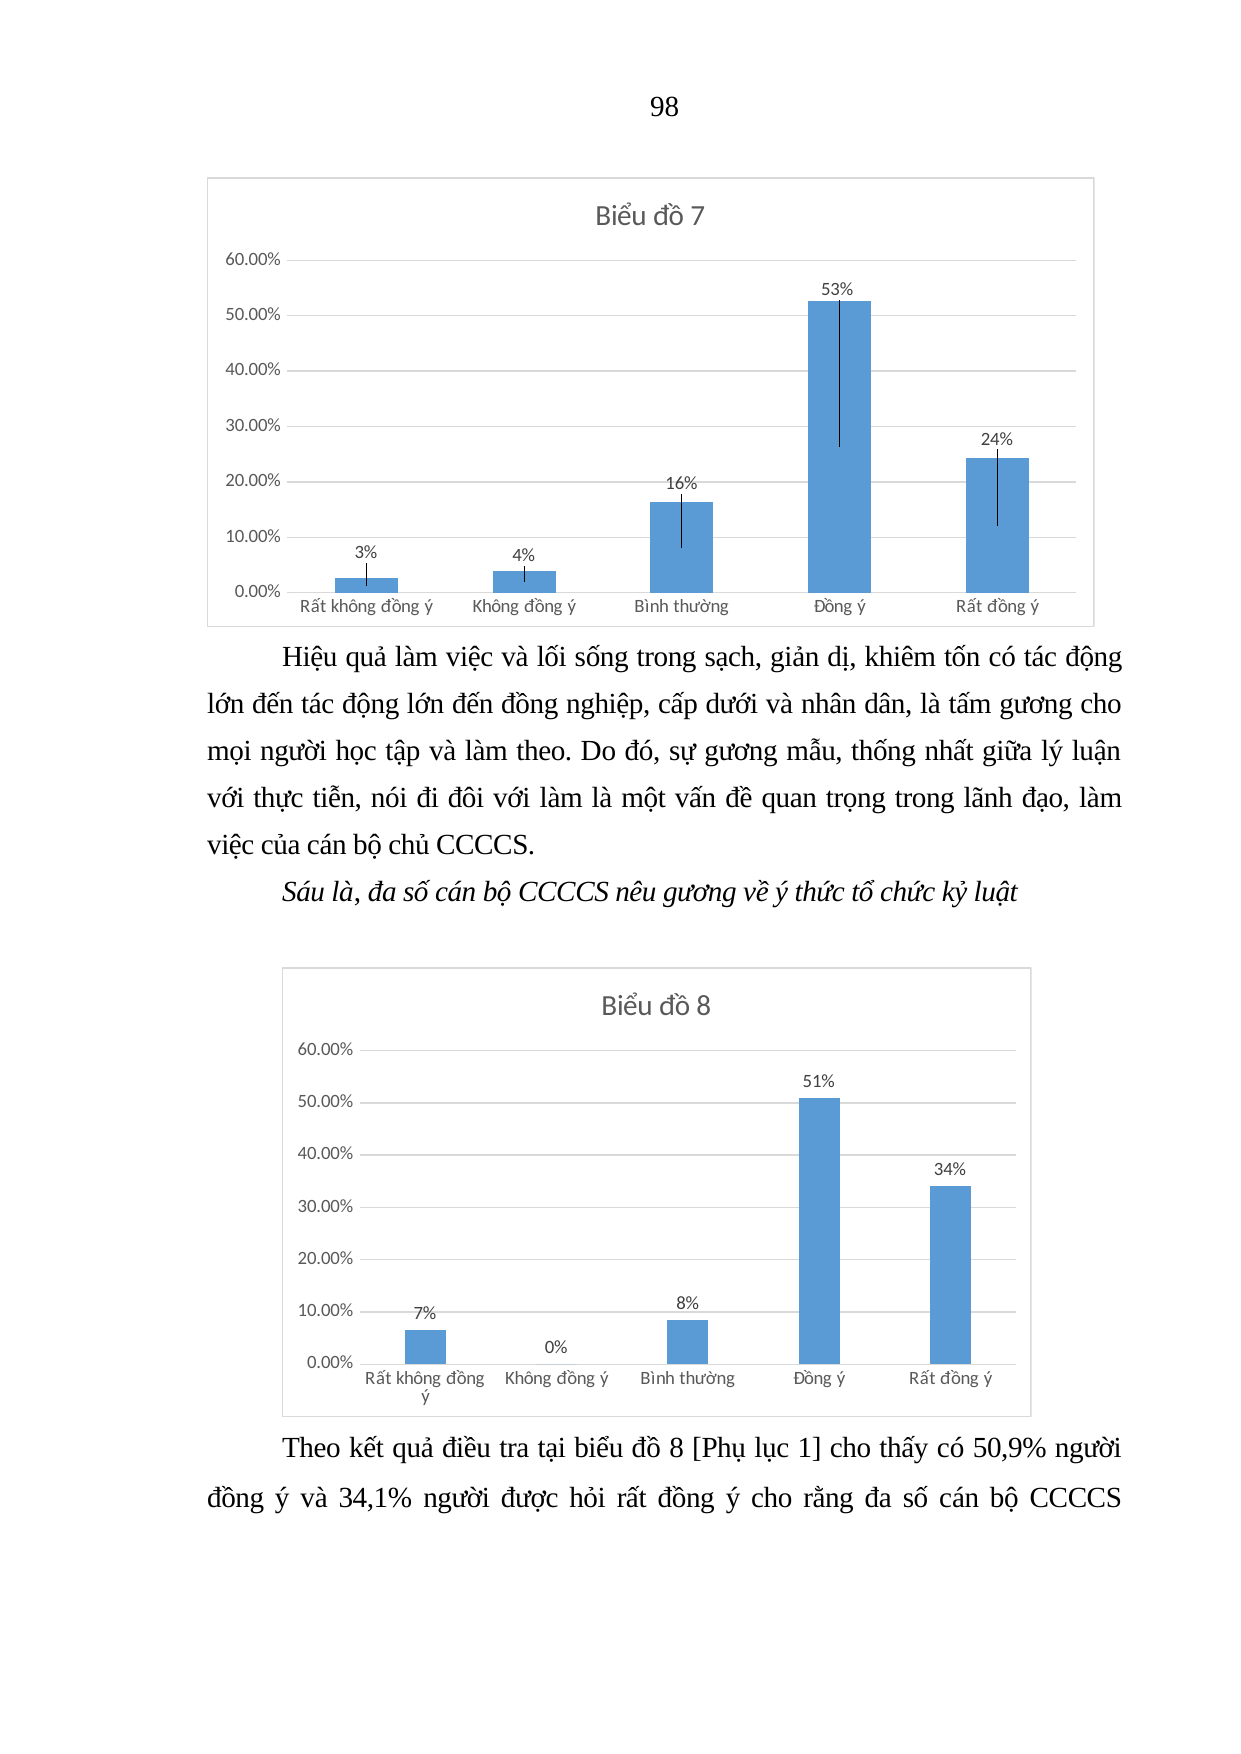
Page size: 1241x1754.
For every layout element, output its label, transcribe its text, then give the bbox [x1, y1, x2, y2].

text Hiệu quả làm việc và lối sống trong sạch, giản dị, khiêm tốn có tác động lớn đến tác động lớn đến đồng nghiệp, cấp dưới và nhân dân, là tấm gương cho mọi người học tập và làm theo. Do đó, sự gương mẫu, thống nhất giữa lý luận với thực tiễn, nói đi đôi với làm là một vấn đề quan trọng trong lãnh đạo, làm việc của cán bộ chủ CCCCS. [207, 639, 1122, 860]
text Sáu là, đa số cán bộ CCCCS nêu gương về ý thức tổ chức kỷ luật [207, 874, 1122, 907]
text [207, 1430, 1122, 1513]
